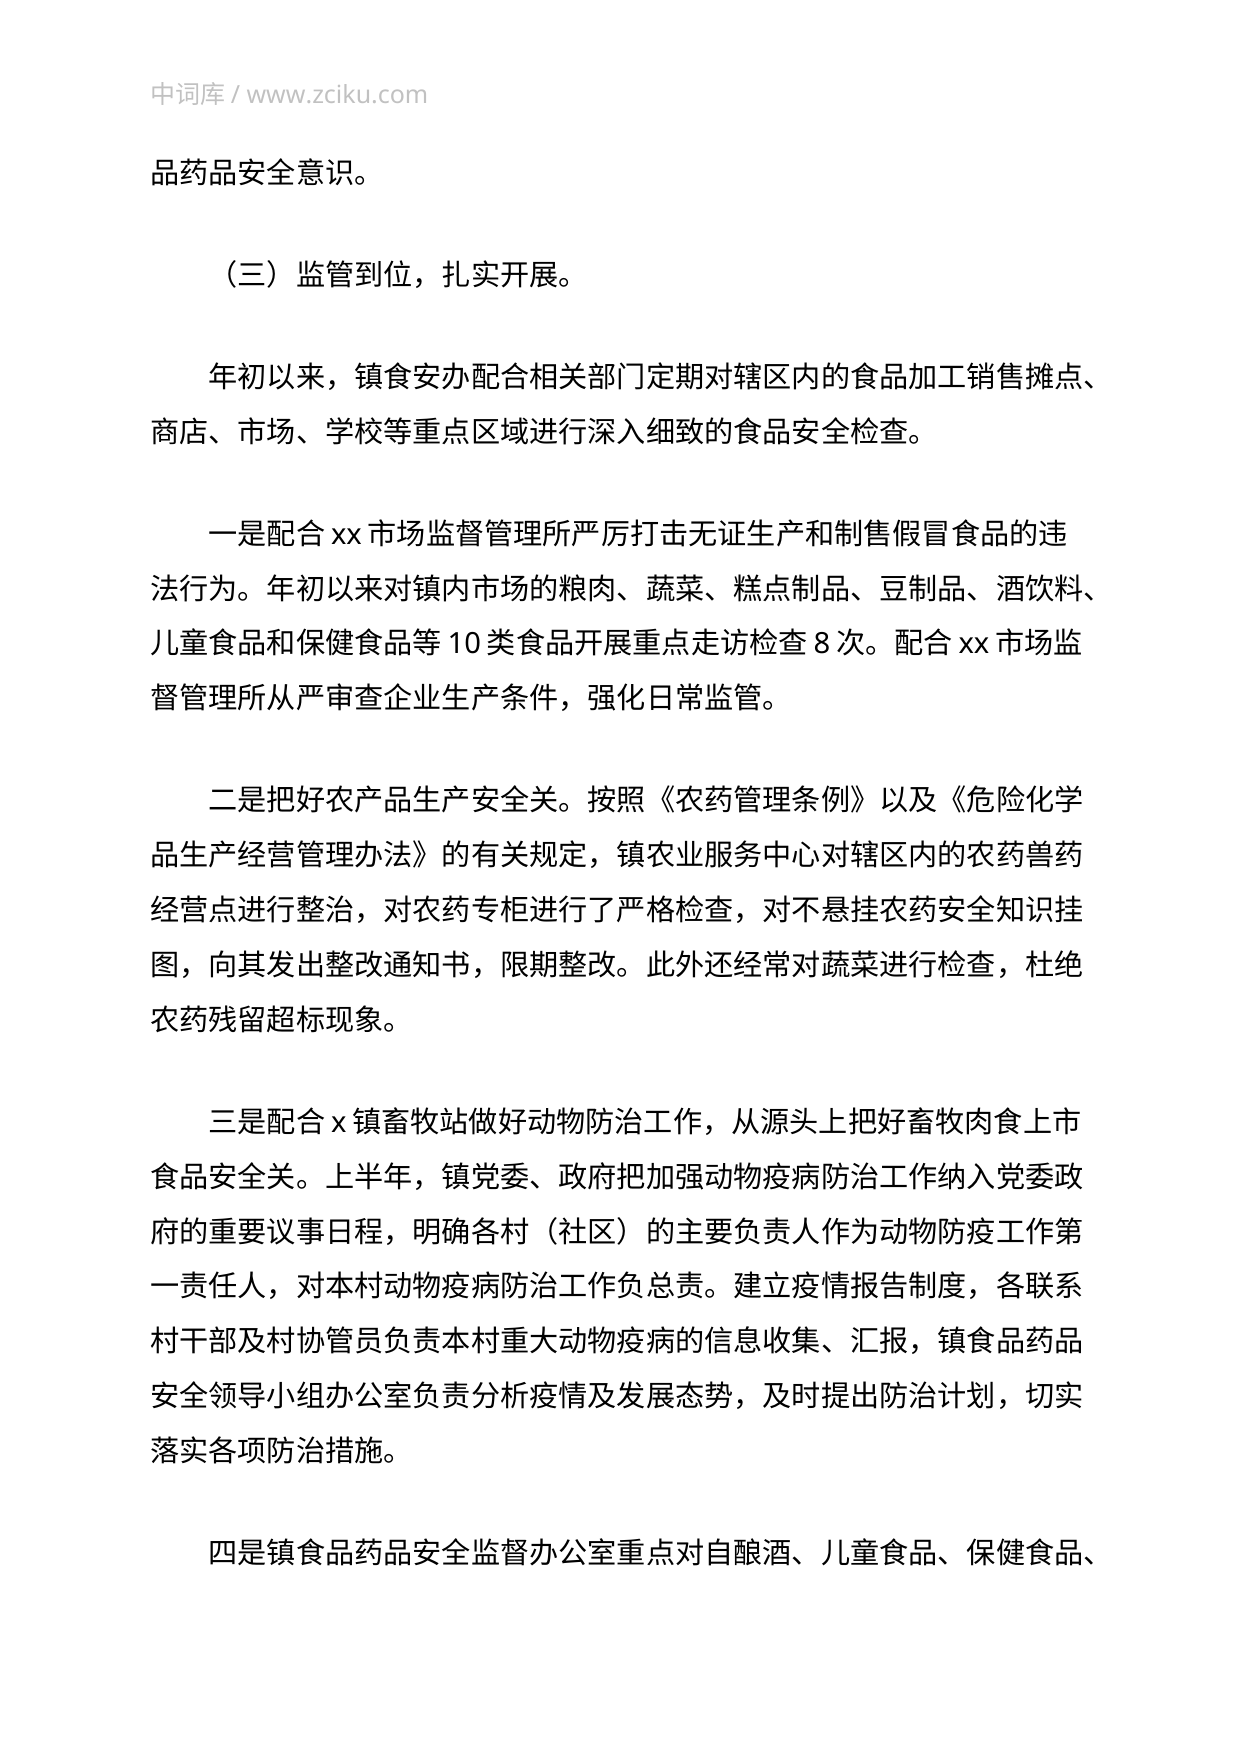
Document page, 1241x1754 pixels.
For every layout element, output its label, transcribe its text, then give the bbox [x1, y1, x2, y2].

text 三是配合x镇畜牧站做好动物防治工作，从源头上把好畜牧肉食上市食品安全关。上半年，镇党委、政府把加强动物疫病防治工作纳入党委政府的重要议事日程，明确各村（社区）的主要负责人作为动物防疫工作第一责任人，对本村动物疫病防治工作负总责。建立疫情报告制度，各联系村干部及村协管员负责本村重大动物疫病的信息收集、汇报，镇食品药品安全领导小组办公室负责分析疫情及发展态势，及时提出防治计划，切实落实各项防治措施。 [150, 1098, 1090, 1470]
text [150, 150, 1090, 192]
text 二是把好农产品生产安全关。按照《农药管理条例》以及《危险化学品生产经营管理办法》的有关规定，镇农业服务中心对辖区内的农药兽药经营点进行整治，对农药专柜进行了严格检查，对不悬挂农药安全知识挂图，向其发出整改通知书，限期整改。此外还经常对蔬菜进行检查，杜绝农药残留超标现象。 [150, 777, 1090, 1039]
text 年初以来，镇食安办配合相关部门定期对辖区内的食品加工销售摊点、商店、市场、学校等重点区域进行深入细致的食品安全检查。 [150, 353, 1090, 451]
text 一是配合xx市场监督管理所严厉打击无证生产和制售假冒食品的违法行为。年初以来对镇内市场的粮肉、蔬菜、糕点制品、豆制品、酒饮料、儿童食品和保健食品等10类食品开展重点走访检查8次。配合xx市场监督管理所从严审查企业生产条件，强化日常监管。 [150, 510, 1090, 717]
text （三）监管到位，扎实开展。 [150, 252, 1090, 294]
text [150, 1529, 1090, 1572]
